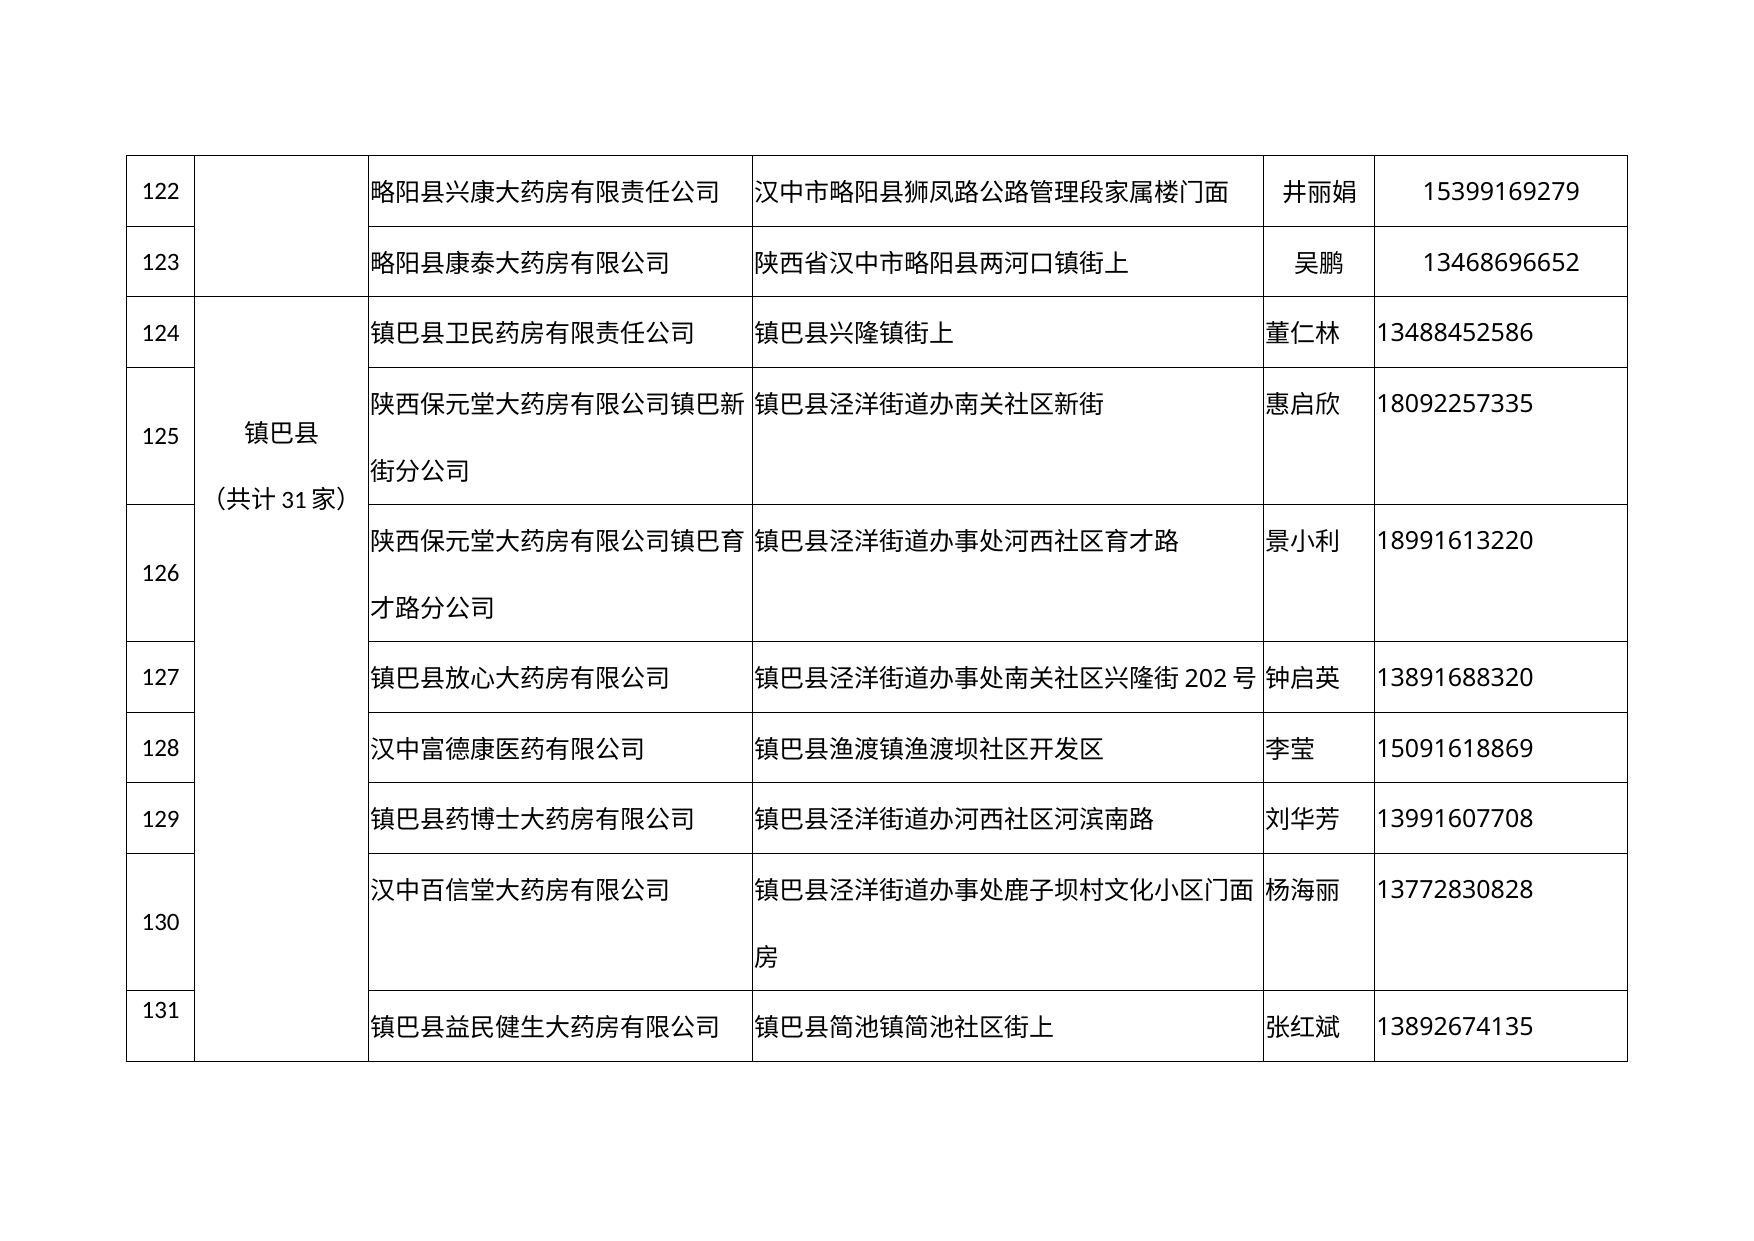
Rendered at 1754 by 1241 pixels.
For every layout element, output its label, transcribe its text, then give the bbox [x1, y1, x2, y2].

table_cell 略阳县兴康大药房有限责任公司 [369, 156, 752, 226]
table_cell 张红斌 [1264, 991, 1374, 1061]
table_cell 13891688320 [1375, 642, 1627, 712]
table_cell 景小利 [1264, 505, 1374, 641]
table_cell 董仁林 [1264, 297, 1374, 367]
table_cell 128 [127, 713, 194, 782]
table_cell 镇巴县药博士大药房有限公司 [369, 783, 752, 853]
table_cell 18991613220 [1375, 505, 1627, 641]
table_cell 127 [127, 642, 194, 712]
table_cell 镇巴县泾洋街道办事处南关社区兴隆街202号 [753, 642, 1263, 712]
table_cell 129 [127, 783, 194, 853]
table_cell 杨海丽 [1264, 854, 1374, 990]
table_cell 123 [127, 227, 194, 296]
table_cell 镇巴县卫民药房有限责任公司 [369, 297, 752, 367]
table_cell 镇巴县益民健生大药房有限公司 [369, 991, 752, 1061]
table_cell 镇巴县泾洋街道办河西社区河滨南路 [753, 783, 1263, 853]
table_cell 13991607708 [1375, 783, 1627, 853]
table_cell 镇巴县泾洋街道办事处鹿子坝村文化小区门面房 [753, 854, 1263, 990]
table_cell 镇巴县 （共计31家） [195, 297, 368, 1061]
table_cell 略阳县康泰大药房有限公司 [369, 227, 752, 296]
table_cell 13468696652 [1375, 227, 1627, 296]
table_cell 15091618869 [1375, 713, 1627, 782]
table_cell 陕西保元堂大药房有限公司镇巴育才路分公司 [369, 505, 752, 641]
table_cell 13892674135 [1375, 991, 1627, 1061]
table_cell 镇巴县泾洋街道办事处河西社区育才路 [753, 505, 1263, 641]
table_cell 钟启英 [1264, 642, 1374, 712]
table_cell 惠启欣 [1264, 368, 1374, 504]
table_cell 126 [127, 505, 194, 641]
table_cell 131 [127, 991, 194, 1061]
table_cell 汉中富德康医药有限公司 [369, 713, 752, 782]
table_cell 吴鹏 [1264, 227, 1374, 296]
table_cell 陕西省汉中市略阳县两河口镇街上 [753, 227, 1263, 296]
table_cell 镇巴县兴隆镇街上 [753, 297, 1263, 367]
table_cell 李莹 [1264, 713, 1374, 782]
table_cell 18092257335 [1375, 368, 1627, 504]
table_cell 122 [127, 156, 194, 226]
table_cell 130 [127, 854, 194, 990]
table_cell 汉中百信堂大药房有限公司 [369, 854, 752, 990]
table_cell 汉中市略阳县狮凤路公路管理段家属楼门面 [753, 156, 1263, 226]
table_cell 刘华芳 [1264, 783, 1374, 853]
table_cell 镇巴县渔渡镇渔渡坝社区开发区 [753, 713, 1263, 782]
table_cell 井丽娟 [1264, 156, 1374, 226]
table_cell 124 [127, 297, 194, 367]
table_cell 镇巴县泾洋街道办南关社区新街 [753, 368, 1263, 504]
table_cell 15399169279 [1375, 156, 1627, 226]
table_cell 13488452586 [1375, 297, 1627, 367]
table_cell 125 [127, 368, 194, 504]
table_cell 陕西保元堂大药房有限公司镇巴新街分公司 [369, 368, 752, 504]
table_cell 镇巴县简池镇简池社区街上 [753, 991, 1263, 1061]
table_cell 13772830828 [1375, 854, 1627, 990]
table_cell 镇巴县放心大药房有限公司 [369, 642, 752, 712]
